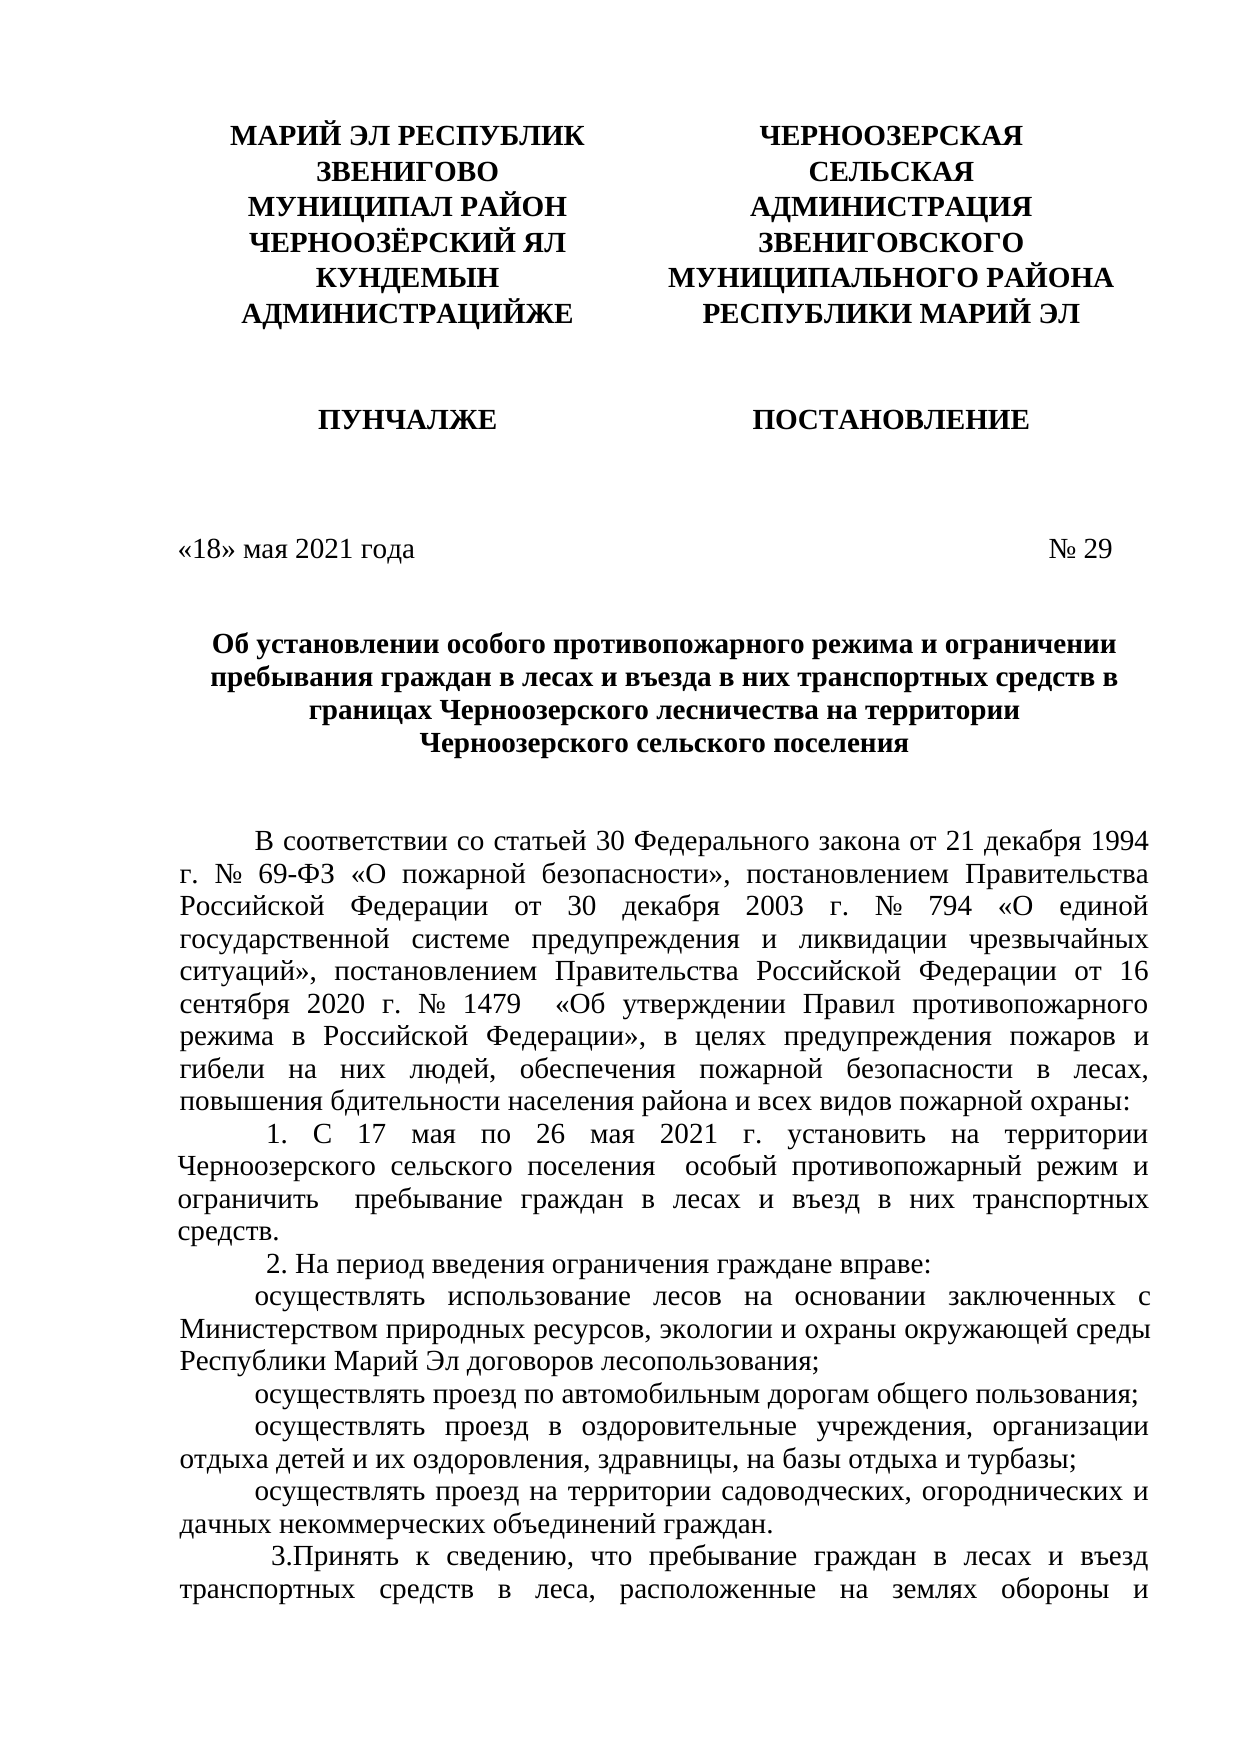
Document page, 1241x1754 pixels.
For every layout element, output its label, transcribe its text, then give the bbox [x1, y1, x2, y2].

text Об установлении особого противопожарного режима и ограничении пребывания граждан в лесах и въезда в них транспортных средств в границах Черноозерского лесничества на территории [177, 627, 1152, 726]
table_header ЧЕРНООЗЕРСКАЯ СЕЛЬСКАЯ АДМИНИСТРАЦИЯ ЗВЕНИГОВСКОГО МУНИЦИПАЛЬНОГО РАЙОНА РЕСПУБЛИКИ МАРИЙ ЭЛ ПОСТАНОВЛЕНИЕ [649, 118, 1133, 473]
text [179, 1540, 1149, 1605]
text осуществлять проезд на территории садоводческих, огороднических и дачных некоммерческих объединений граждан. [179, 1475, 1149, 1540]
text В соответствии со статьей 30 Федерального закона от 21 декабря 1994 г. № 69-ФЗ «О пожарной безопасности», постановлением Правительства Российской Федерации от 30 декабря 2003 г. № 794 «О единой государственной системе предупреждения и ликвидации чрезвычайных ситуаций», постановлением Правительства Российской Федерации от 16 сентября 2020 г. № 1479 «Об утверждении Правил противопожарного режима в Российской Федерации», в целях предупреждения пожаров и гибели на них людей, обеспечения пожарной безопасности в лесах, повышения бдительности населения района и всех видов пожарной охраны: [179, 825, 1149, 1117]
text осуществлять проезд по автомобильным дорогам общего пользования; [179, 1377, 1149, 1410]
text 1. С 17 мая по 26 мая 2021 г. установить на территории Черноозерского сельского поселения особый противопожарный режим и ограничить пребывание граждан в лесах и въезд в них транспортных средств. [177, 1117, 1149, 1247]
table_header МАРИЙ ЭЛ РЕСПУБЛИК ЗВЕНИГОВО МУНИЦИПАЛ РАЙОН ЧЕРНООЗЁРСКИЙ ЯЛ КУНДЕМЫН АДМИНИСТРАЦИЙЖЕ ПУНЧАЛЖЕ [166, 118, 649, 473]
text «18» мая 2021 года № 29 [177, 531, 1152, 564]
text осуществлять использование лесов на основании заключенных с Министерством природных ресурсов, экологии и охраны окружающей среды Республики Марий Эл договоров лесопользования; [179, 1280, 1152, 1377]
text Черноозерского сельского поселения [177, 726, 1152, 759]
text 2. На период введения ограничения граждане вправе: [177, 1247, 1149, 1280]
text осуществлять проезд в оздоровительные учреждения, организации отдыха детей и их оздоровления, здравницы, на базы отдыха и турбазы; [179, 1410, 1149, 1475]
